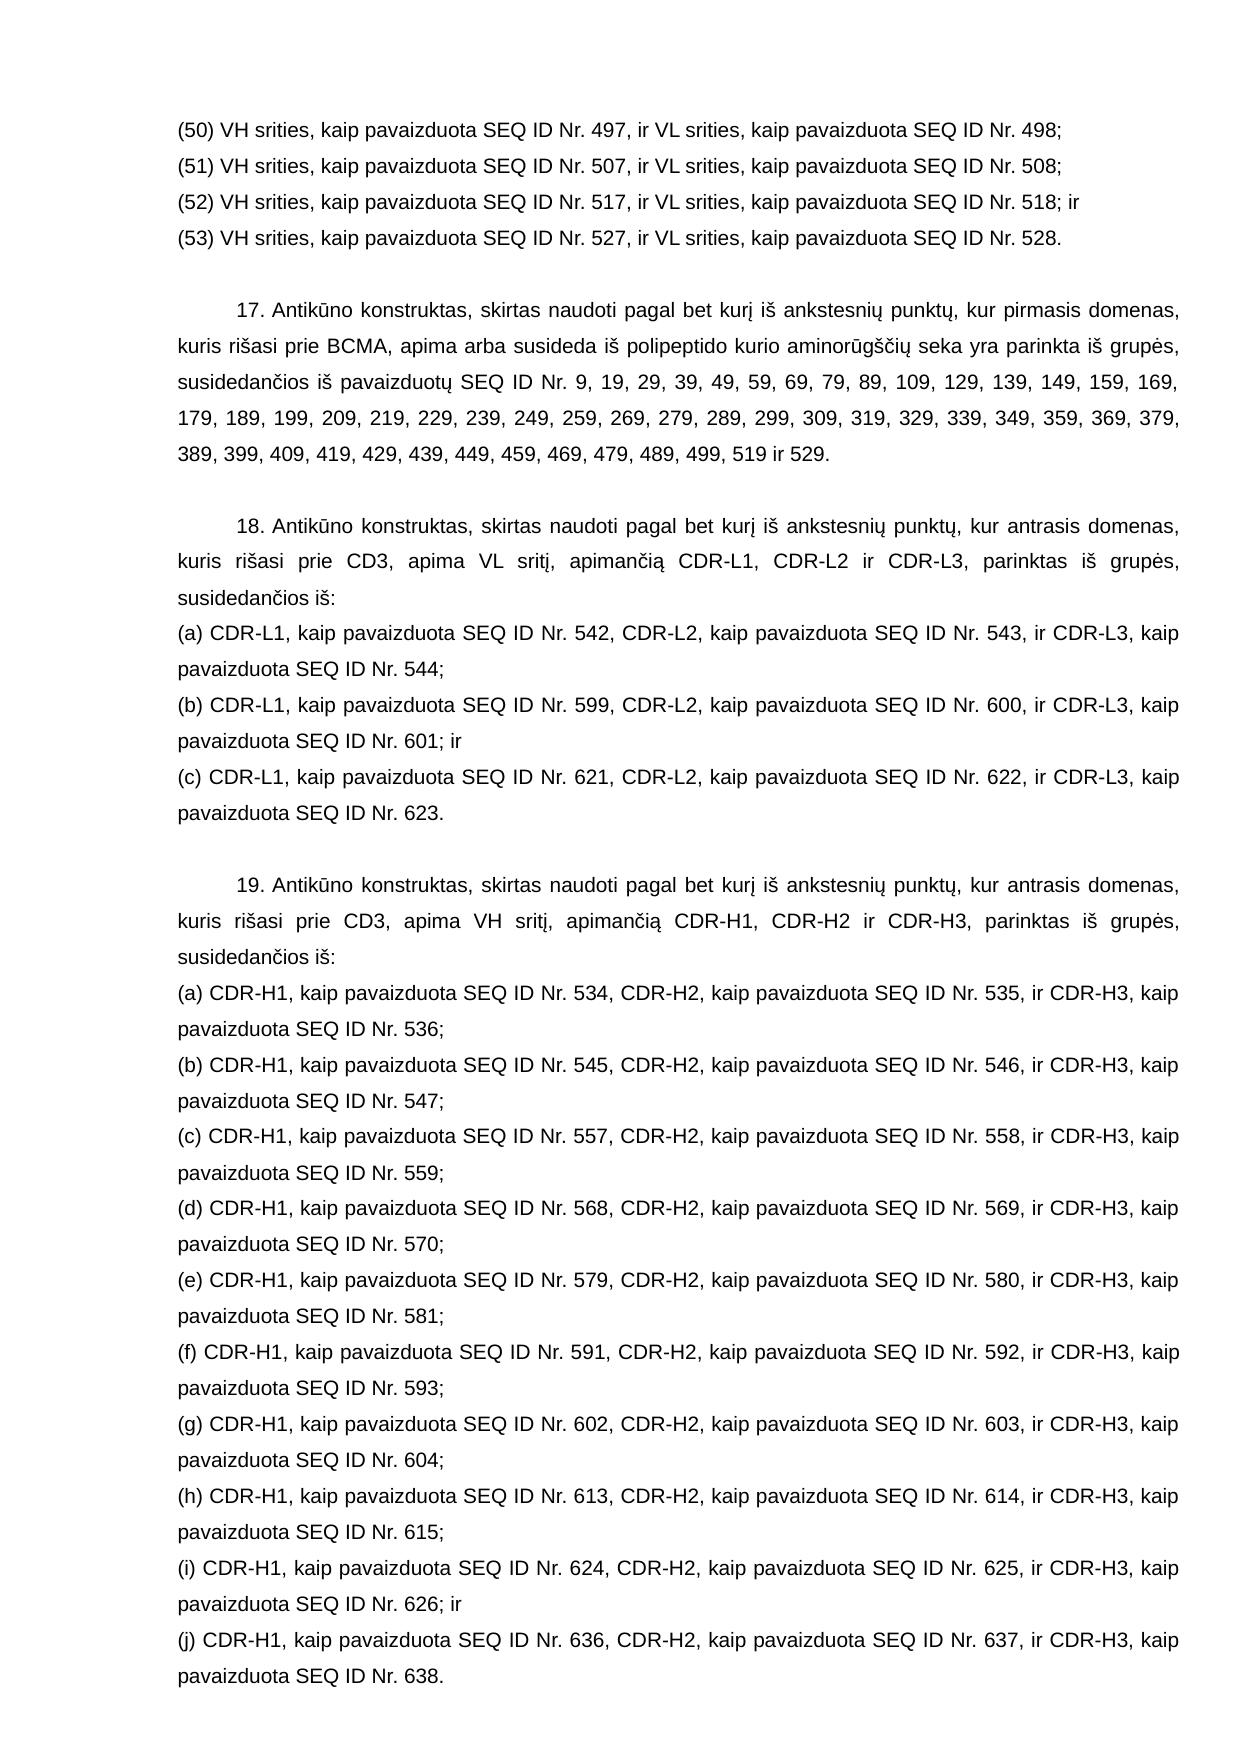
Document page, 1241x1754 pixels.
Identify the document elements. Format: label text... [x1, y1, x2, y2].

text (d) CDR-H1, kaip pavaizduota SEQ ID Nr. 568, CDR-H2, kaip pavaizduota SEQ ID Nr. 569, ir CDR-H3, kaip pavaizduota SEQ ID Nr. 570; [177, 1196, 1181, 1256]
text (i) CDR-H1, kaip pavaizduota SEQ ID Nr. 624, CDR-H2, kaip pavaizduota SEQ ID Nr. 625, ir CDR-H3, kaip pavaizduota SEQ ID Nr. 626; ir [177, 1556, 1181, 1616]
text (51) VH srities, kaip pavaizduota SEQ ID Nr. 507, ir VL srities, kaip pavaizduota SEQ ID Nr. 508; [177, 154, 1181, 178]
text 19. Antikūno konstruktas, skirtas naudoti pagal bet kurį iš ankstesnių punktų, kur antrasis domenas, kuris rišasi prie CD3, apima VH sritį, apimančią CDR-H1, CDR-H2 ir CDR-H3, parinktas iš grupės, susidedančios iš: [177, 873, 1181, 969]
text (52) VH srities, kaip pavaizduota SEQ ID Nr. 517, ir VL srities, kaip pavaizduota SEQ ID Nr. 518; ir [177, 190, 1181, 214]
text (c) CDR-H1, kaip pavaizduota SEQ ID Nr. 557, CDR-H2, kaip pavaizduota SEQ ID Nr. 558, ir CDR-H3, kaip pavaizduota SEQ ID Nr. 559; [177, 1124, 1181, 1184]
text 18. Antikūno konstruktas, skirtas naudoti pagal bet kurį iš ankstesnių punktų, kur antrasis domenas, kuris rišasi prie CD3, apima VL sritį, apimančią CDR-L1, CDR-L2 ir CDR-L3, parinktas iš grupės, susidedančios iš: [177, 513, 1181, 609]
text (f) CDR-H1, kaip pavaizduota SEQ ID Nr. 591, CDR-H2, kaip pavaizduota SEQ ID Nr. 592, ir CDR-H3, kaip pavaizduota SEQ ID Nr. 593; [177, 1340, 1181, 1400]
text (a) CDR-H1, kaip pavaizduota SEQ ID Nr. 534, CDR-H2, kaip pavaizduota SEQ ID Nr. 535, ir CDR-H3, kaip pavaizduota SEQ ID Nr. 536; [177, 981, 1181, 1041]
text 17. Antikūno konstruktas, skirtas naudoti pagal bet kurį iš ankstesnių punktų, kur pirmasis domenas, kuris rišasi prie BCMA, apima arba susideda iš polipeptido kurio aminorūgščių seka yra parinkta iš grupės, susidedančios iš pavaizduotų SEQ ID Nr. 9, 19, 29, 39, 49, 59, 69, 79, 89, 109, 129, 139, 149, 159, 169, 179, 189, 199, 209, 219, 229, 239, 249, 259, 269, 279, 289, 299, 309, 319, 329, 339, 349, 359, 369, 379, 389, 399, 409, 419, 429, 439, 449, 459, 469, 479, 489, 499, 519 ir 529. [177, 298, 1181, 466]
text (g) CDR-H1, kaip pavaizduota SEQ ID Nr. 602, CDR-H2, kaip pavaizduota SEQ ID Nr. 603, ir CDR-H3, kaip pavaizduota SEQ ID Nr. 604; [177, 1412, 1181, 1472]
text (50) VH srities, kaip pavaizduota SEQ ID Nr. 497, ir VL srities, kaip pavaizduota SEQ ID Nr. 498; [177, 118, 1181, 142]
text (h) CDR-H1, kaip pavaizduota SEQ ID Nr. 613, CDR-H2, kaip pavaizduota SEQ ID Nr. 614, ir CDR-H3, kaip pavaizduota SEQ ID Nr. 615; [177, 1484, 1181, 1544]
text (e) CDR-H1, kaip pavaizduota SEQ ID Nr. 579, CDR-H2, kaip pavaizduota SEQ ID Nr. 580, ir CDR-H3, kaip pavaizduota SEQ ID Nr. 581; [177, 1268, 1181, 1328]
text (b) CDR-L1, kaip pavaizduota SEQ ID Nr. 599, CDR-L2, kaip pavaizduota SEQ ID Nr. 600, ir CDR-L3, kaip pavaizduota SEQ ID Nr. 601; ir [177, 693, 1181, 753]
text (a) CDR-L1, kaip pavaizduota SEQ ID Nr. 542, CDR-L2, kaip pavaizduota SEQ ID Nr. 543, ir CDR-L3, kaip pavaizduota SEQ ID Nr. 544; [177, 621, 1181, 681]
text (b) CDR-H1, kaip pavaizduota SEQ ID Nr. 545, CDR-H2, kaip pavaizduota SEQ ID Nr. 546, ir CDR-H3, kaip pavaizduota SEQ ID Nr. 547; [177, 1052, 1181, 1112]
text (c) CDR-L1, kaip pavaizduota SEQ ID Nr. 621, CDR-L2, kaip pavaizduota SEQ ID Nr. 622, ir CDR-L3, kaip pavaizduota SEQ ID Nr. 623. [177, 765, 1181, 825]
text (j) CDR-H1, kaip pavaizduota SEQ ID Nr. 636, CDR-H2, kaip pavaizduota SEQ ID Nr. 637, ir CDR-H3, kaip pavaizduota SEQ ID Nr. 638. [177, 1627, 1181, 1687]
text (53) VH srities, kaip pavaizduota SEQ ID Nr. 527, ir VL srities, kaip pavaizduota SEQ ID Nr. 528. [177, 226, 1181, 250]
